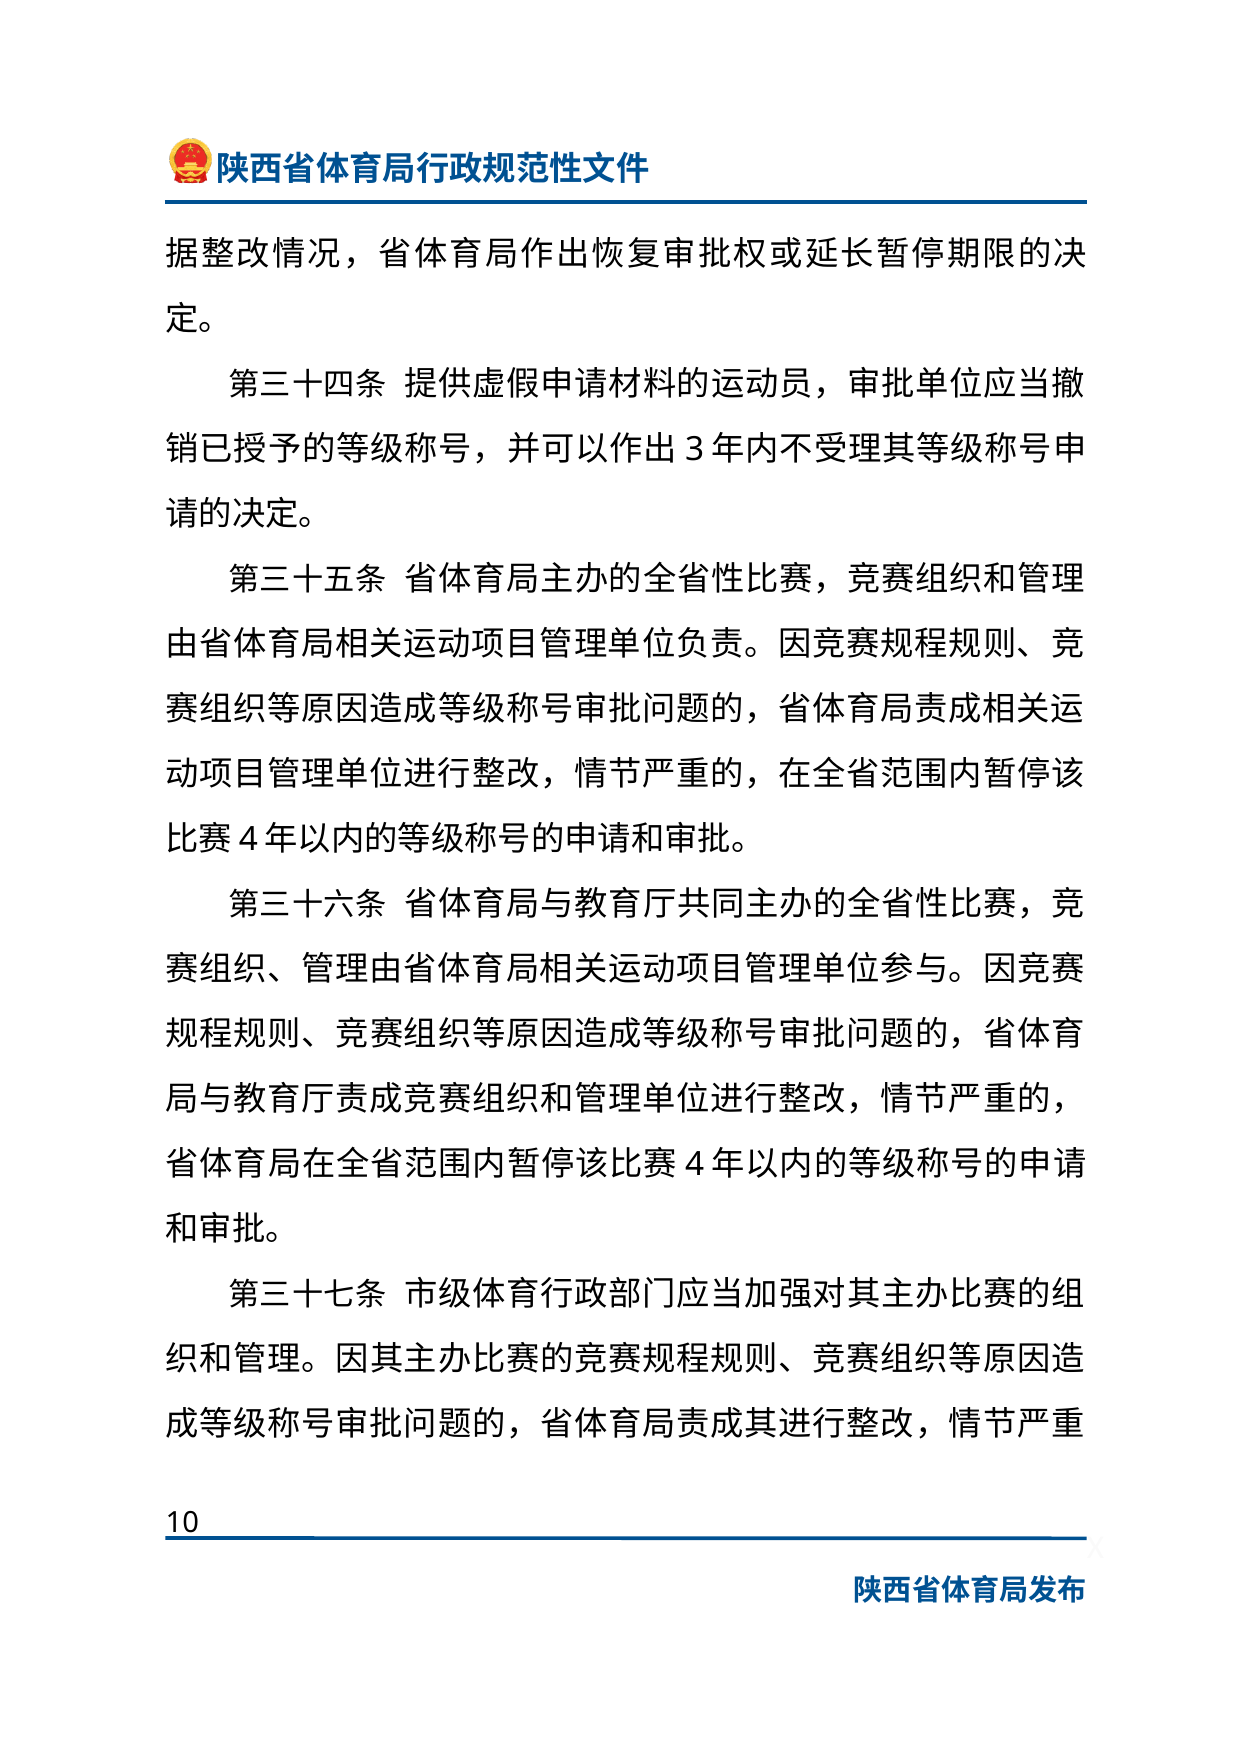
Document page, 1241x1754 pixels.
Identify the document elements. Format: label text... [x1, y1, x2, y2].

text 第三十五条 省体育局主办的全省性比赛，竞赛组织和管理由省体育局相关运动项目管理单位负责。因竞赛规程规则、竞赛组织等原因造成等级称号审批问题的，省体育局责成相关运动项目管理单位进行整改，情节严重的，在全省范围内暂停该比赛4年以内的等级称号的申请和审批。 [165, 544, 1087, 869]
text 第三十六条 省体育局与教育厅共同主办的全省性比赛，竞赛组织、管理由省体育局相关运动项目管理单位参与。因竞赛规程规则、竞赛组织等原因造成等级称号审批问题的，省体育局与教育厅责成竞赛组织和管理单位进行整改，情节严重的，省体育局在全省范围内暂停该比赛4年以内的等级称号的申请和审批。 [165, 869, 1087, 1259]
text 暂停期间，审批权由省体育局代为行使。暂停期满后，根据整改情况，省体育局作出恢复审批权或延长暂停期限的决定。 [165, 219, 1087, 349]
text 第三十四条 提供虚假申请材料的运动员，审批单位应当撤销已授予的等级称号，并可以作出3年内不受理其等级称号申请的决定。 [165, 349, 1087, 544]
text 第三十七条 市级体育行政部门应当加强对其主办比赛的组织和管理。因其主办比赛的竞赛规程规则、竞赛组织等原因造成等级称号审批问题的，省体育局责成其进行整改，情节严重的，省体育局可以暂停该比赛4年以内的等级称号授予资格。暂停期满后，根据整改情况，省体育局可以作出恢复授予资格或延长暂停期限的决定。 [165, 1259, 1087, 1454]
picture [165, 136, 216, 187]
